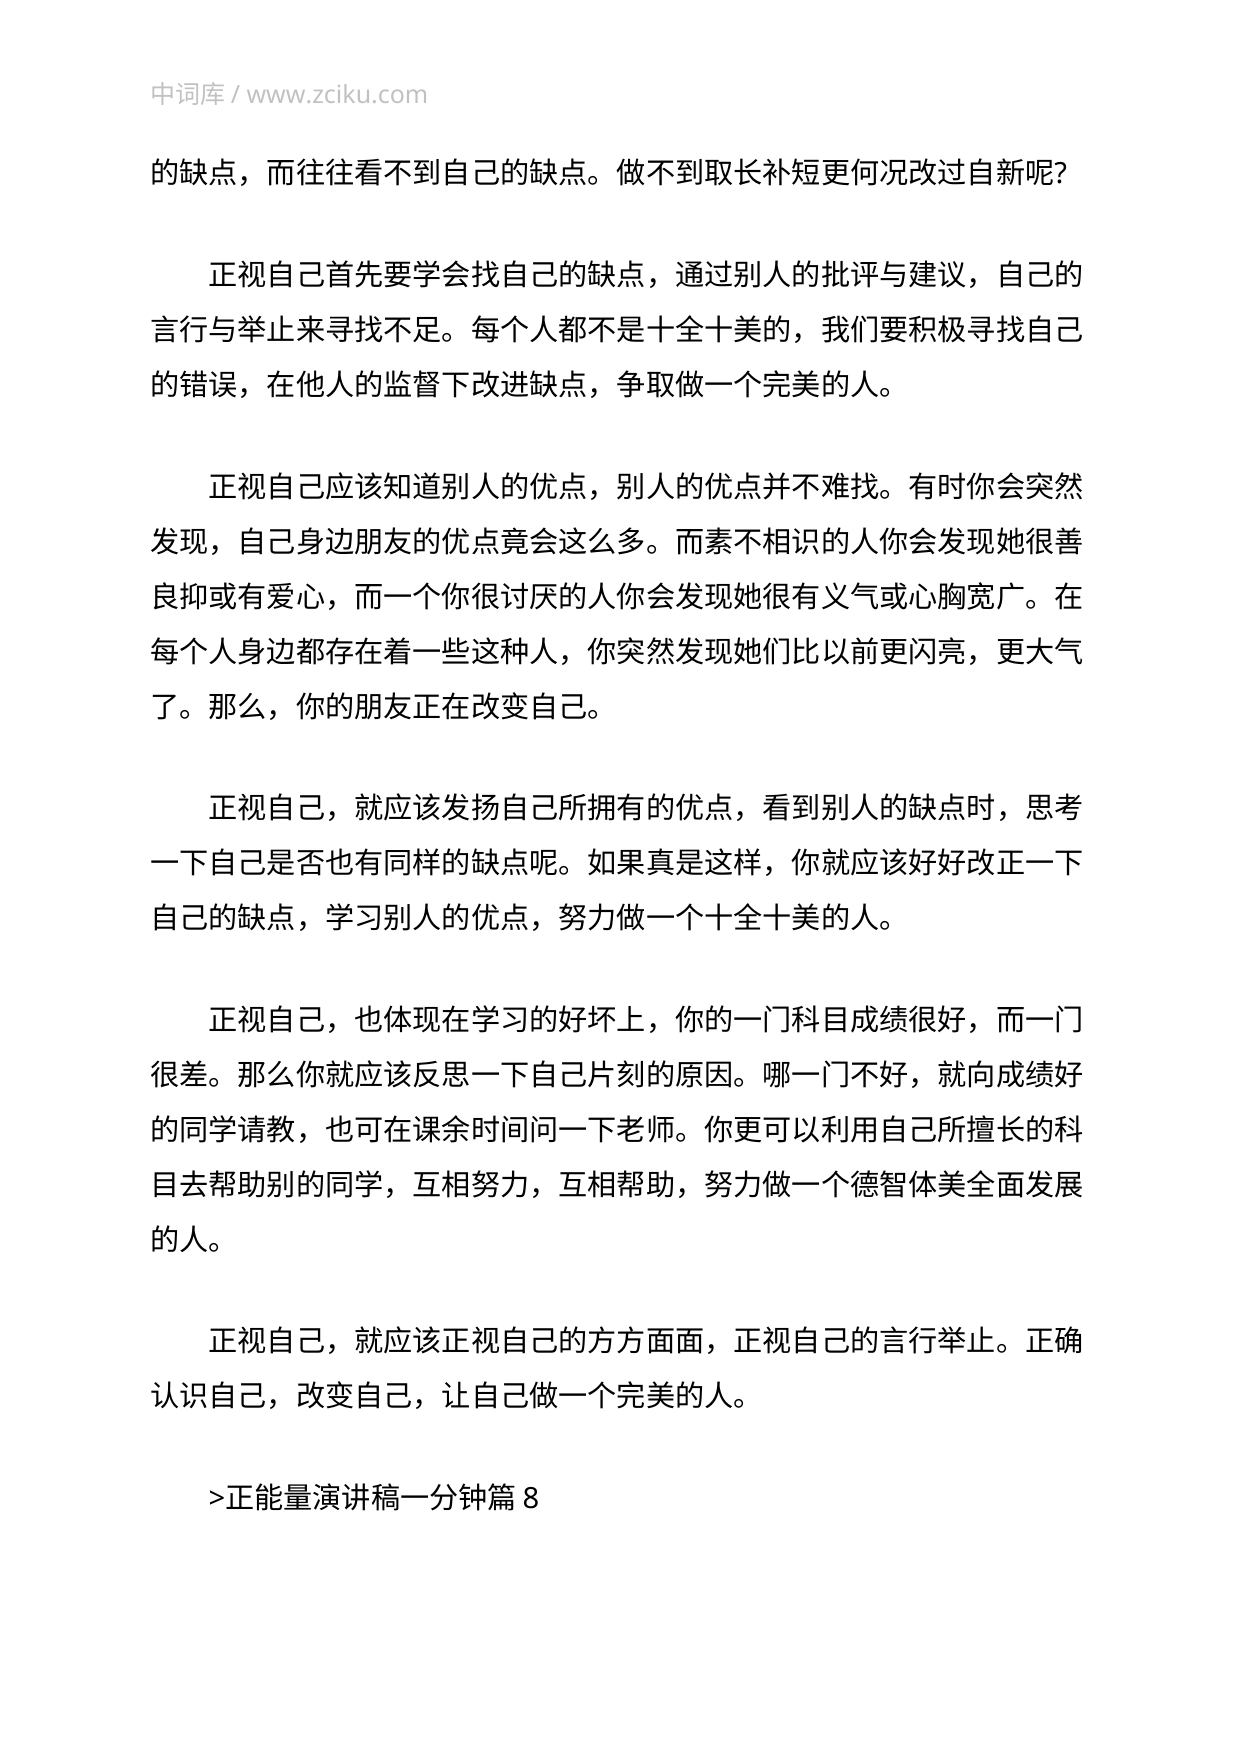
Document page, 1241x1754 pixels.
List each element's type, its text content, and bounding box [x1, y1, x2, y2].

text 正视自己，就应该正视自己的方方面面，正视自己的言行举止。正确认识自己，改变自己，让自己做一个完美的人。 [150, 1318, 1090, 1415]
text 正视自己应该知道别人的优点，别人的优点并不难找。有时你会突然发现，自己身边朋友的优点竟会这么多。而素不相识的人你会发现她很善良抑或有爱心，而一个你很讨厌的人你会发现她很有义气或心胸宽广。在每个人身边都存在着一些这种人，你突然发现她们比以前更闪亮，更大气了。那么，你的朋友正在改变自己。 [150, 463, 1090, 725]
text 正视自己首先要学会找自己的缺点，通过别人的批评与建议，自己的言行与举止来寻找不足。每个人都不是十全十美的，我们要积极寻找自己的错误，在他人的监督下改进缺点，争取做一个完美的人。 [150, 252, 1090, 404]
text 正视自己，就应该发扬自己所拥有的优点，看到别人的缺点时，思考一下自己是否也有同样的缺点呢。如果真是这样，你就应该好好改正一下自己的缺点，学习别人的优点，努力做一个十全十美的人。 [150, 785, 1090, 937]
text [150, 150, 1090, 192]
text 正视自己，也体现在学习的好坏上，你的一门科目成绩很好，而一门很差。那么你就应该反思一下自己片刻的原因。哪一门不好，就向成绩好的同学请教，也可在课余时间问一下老师。你更可以利用自己所擅长的科目去帮助别的同学，互相努力，互相帮助，努力做一个德智体美全面发展的人。 [150, 996, 1090, 1258]
text >正能量演讲稿一分钟篇8 [150, 1474, 1090, 1517]
